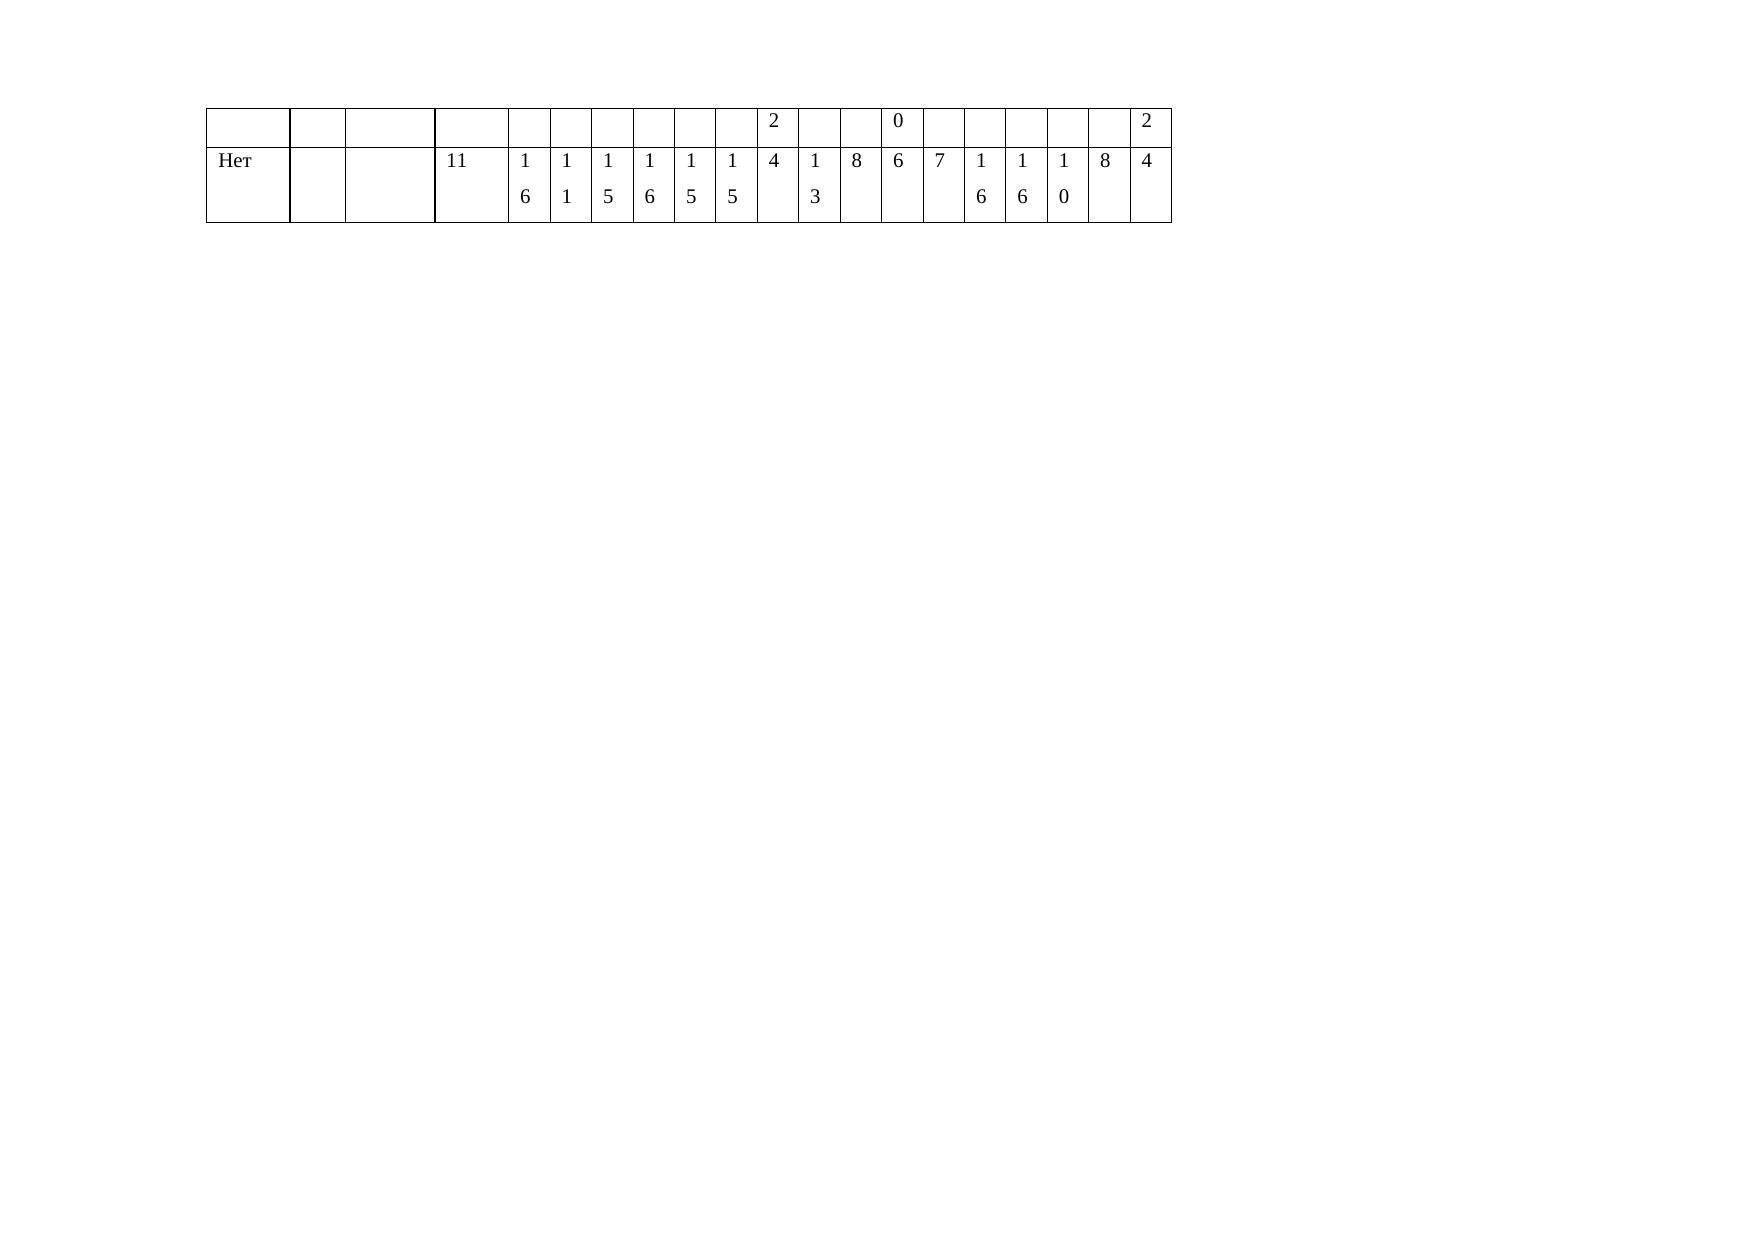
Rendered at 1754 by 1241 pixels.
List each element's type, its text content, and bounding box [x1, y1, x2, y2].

table_cell 16 [965, 148, 1005, 222]
table_cell 8 [1089, 109, 1130, 147]
table_cell 15 [592, 148, 633, 222]
table_cell 12 [1131, 109, 1171, 147]
table_cell 1 [675, 109, 715, 147]
table_cell 4 [758, 148, 798, 222]
table_cell 15 [675, 148, 715, 222]
table_cell [509, 109, 550, 147]
table_cell 8 [841, 109, 881, 147]
table_cell 10 [882, 109, 923, 147]
table_cell 1 [592, 109, 633, 147]
table_cell [346, 148, 434, 222]
table_cell 16 [509, 148, 550, 222]
table_cell [346, 109, 434, 147]
table_cell 6 [1048, 109, 1088, 147]
table_cell 5 [551, 109, 591, 147]
table_cell 8 [1089, 148, 1130, 222]
table_cell 11 [551, 148, 591, 222]
table_cell 7 [924, 148, 964, 222]
table_cell [291, 148, 345, 222]
table_cell Да [207, 109, 289, 147]
table_cell 15 [716, 148, 757, 222]
table_cell [291, 109, 345, 147]
table_cell 8 [841, 148, 881, 222]
table_cell [965, 109, 1005, 147]
table_cell 3 [799, 109, 840, 147]
table_cell 12 [758, 109, 798, 147]
table_cell [634, 109, 674, 147]
table_cell 16 [634, 148, 674, 222]
table_cell 5 [436, 109, 508, 147]
table_cell 10 [1048, 148, 1088, 222]
table_cell 9 [924, 109, 964, 147]
table_cell 13 [799, 148, 840, 222]
table_cell 11 [436, 148, 508, 222]
table_cell [1006, 109, 1047, 147]
table_cell 16 [1006, 148, 1047, 222]
table_cell Нет [207, 148, 289, 222]
table_cell 6 [882, 148, 923, 222]
table_cell 4 [1131, 148, 1171, 222]
table_cell 1 [716, 109, 757, 147]
